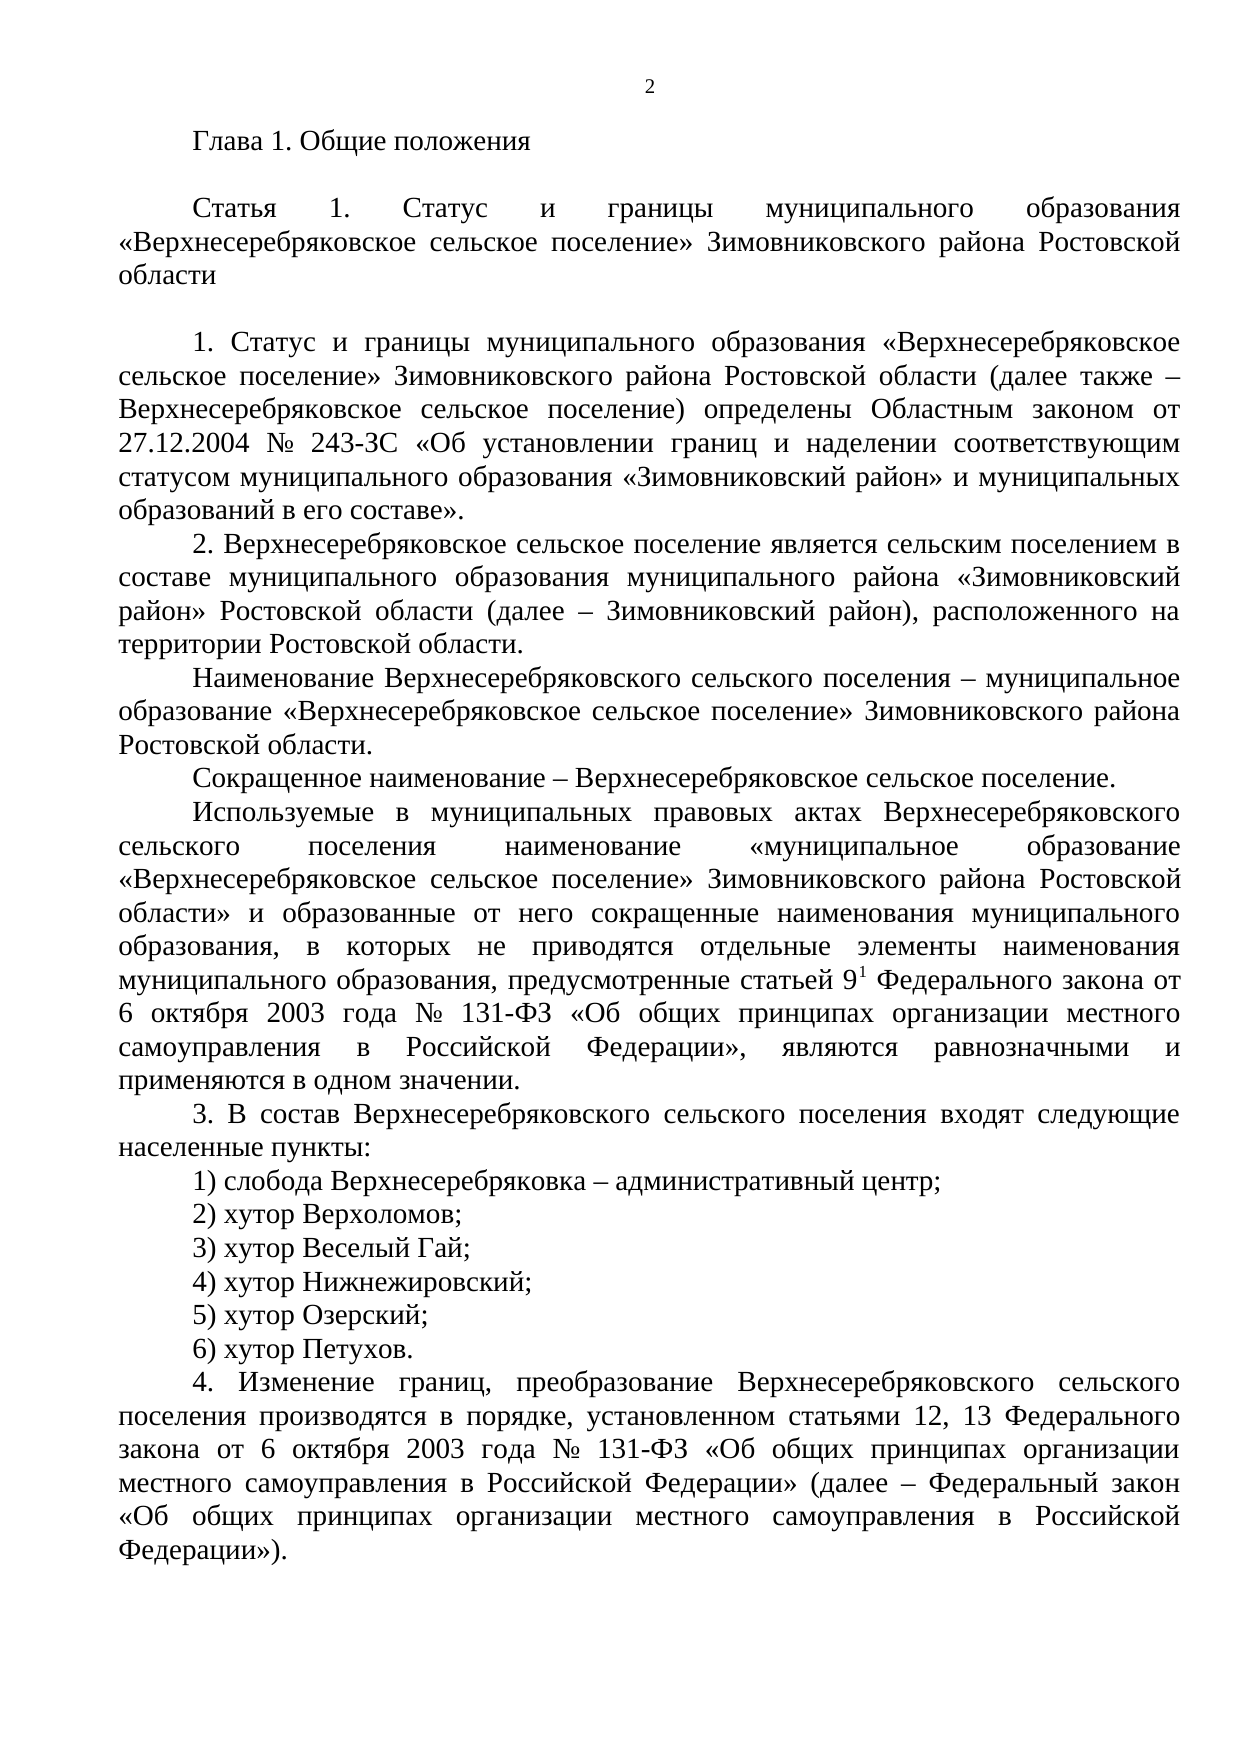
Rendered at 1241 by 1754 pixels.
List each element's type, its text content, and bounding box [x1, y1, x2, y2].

text 3) хутор Веселый Гай; [118, 1230, 1181, 1264]
text Наименование Верхнесеребряковского сельского поселения – муниципальное образование «Верхнесеребряковское сельское поселение» Зимовниковского района Ростовской области. [118, 660, 1181, 761]
text 6) хутор Петухов. [118, 1331, 1181, 1364]
text 2. Верхнесеребряковское сельское поселение является сельским поселением в составе муниципального образования муниципального района «Зимовниковский район» Ростовской области (далее – Зимовниковский район), расположенного на территории Ростовской области. [118, 526, 1181, 660]
text 5) хутор Озерский; [118, 1297, 1181, 1331]
text 4. Изменение границ, преобразование Верхнесеребряковского сельского поселения производятся в порядке, установленном статьями 12, 13 Федерального закона от 6 октября 2003 года № 131-ФЗ «Об общих принципах организации местного самоуправления в Российской Федерации» (далее – Федеральный закон «Об общих принципах организации местного самоуправления в Российской Федерации»). [118, 1364, 1181, 1566]
text 2) хутор Верхоломов; [118, 1197, 1181, 1230]
text Используемые в муниципальных правовых актах Верхнесеребряковского сельского поселения наименование «муниципальное образование «Верхнесеребряковское сельское поселение» Зимовниковского района Ростовской области» и образованные от него сокращенные наименования муниципального образования, в которых не приводятся отдельные элементы наименования муниципального образования, предусмотренные статьей 91 Федерального закона от 6 октября 2003 года № 131-ФЗ «Об общих принципах организации местного самоуправления в Российской Федерации», являются равнозначными и применяются в одном значении. [118, 794, 1181, 1096]
text 3. В состав Верхнесеребряковского сельского поселения входят следующие населенные пункты: [118, 1096, 1181, 1163]
text 4) хутор Нижнежировский; [118, 1264, 1181, 1297]
text Статья 1. Статус и границы муниципального образования «Верхнесеребряковское сельское поселение» Зимовниковского района Ростовской области [118, 190, 1181, 291]
text Глава 1. Общие положения [118, 123, 1181, 157]
text Сокращенное наименование – Верхнесеребряковское сельское поселение. [118, 761, 1181, 794]
text 1) слобода Верхнесеребряковка – административный центр; [118, 1163, 1181, 1197]
text 1. Статус и границы муниципального образования «Верхнесеребряковское сельское поселение» Зимовниковского района Ростовской области (далее также – Верхнесеребряковское сельское поселение) определены Областным законом от 27.12.2004 № 243-ЗС «Об установлении границ и наделении соответствующим статусом муниципального образования «Зимовниковский район» и муниципальных образований в его составе». [118, 324, 1181, 526]
